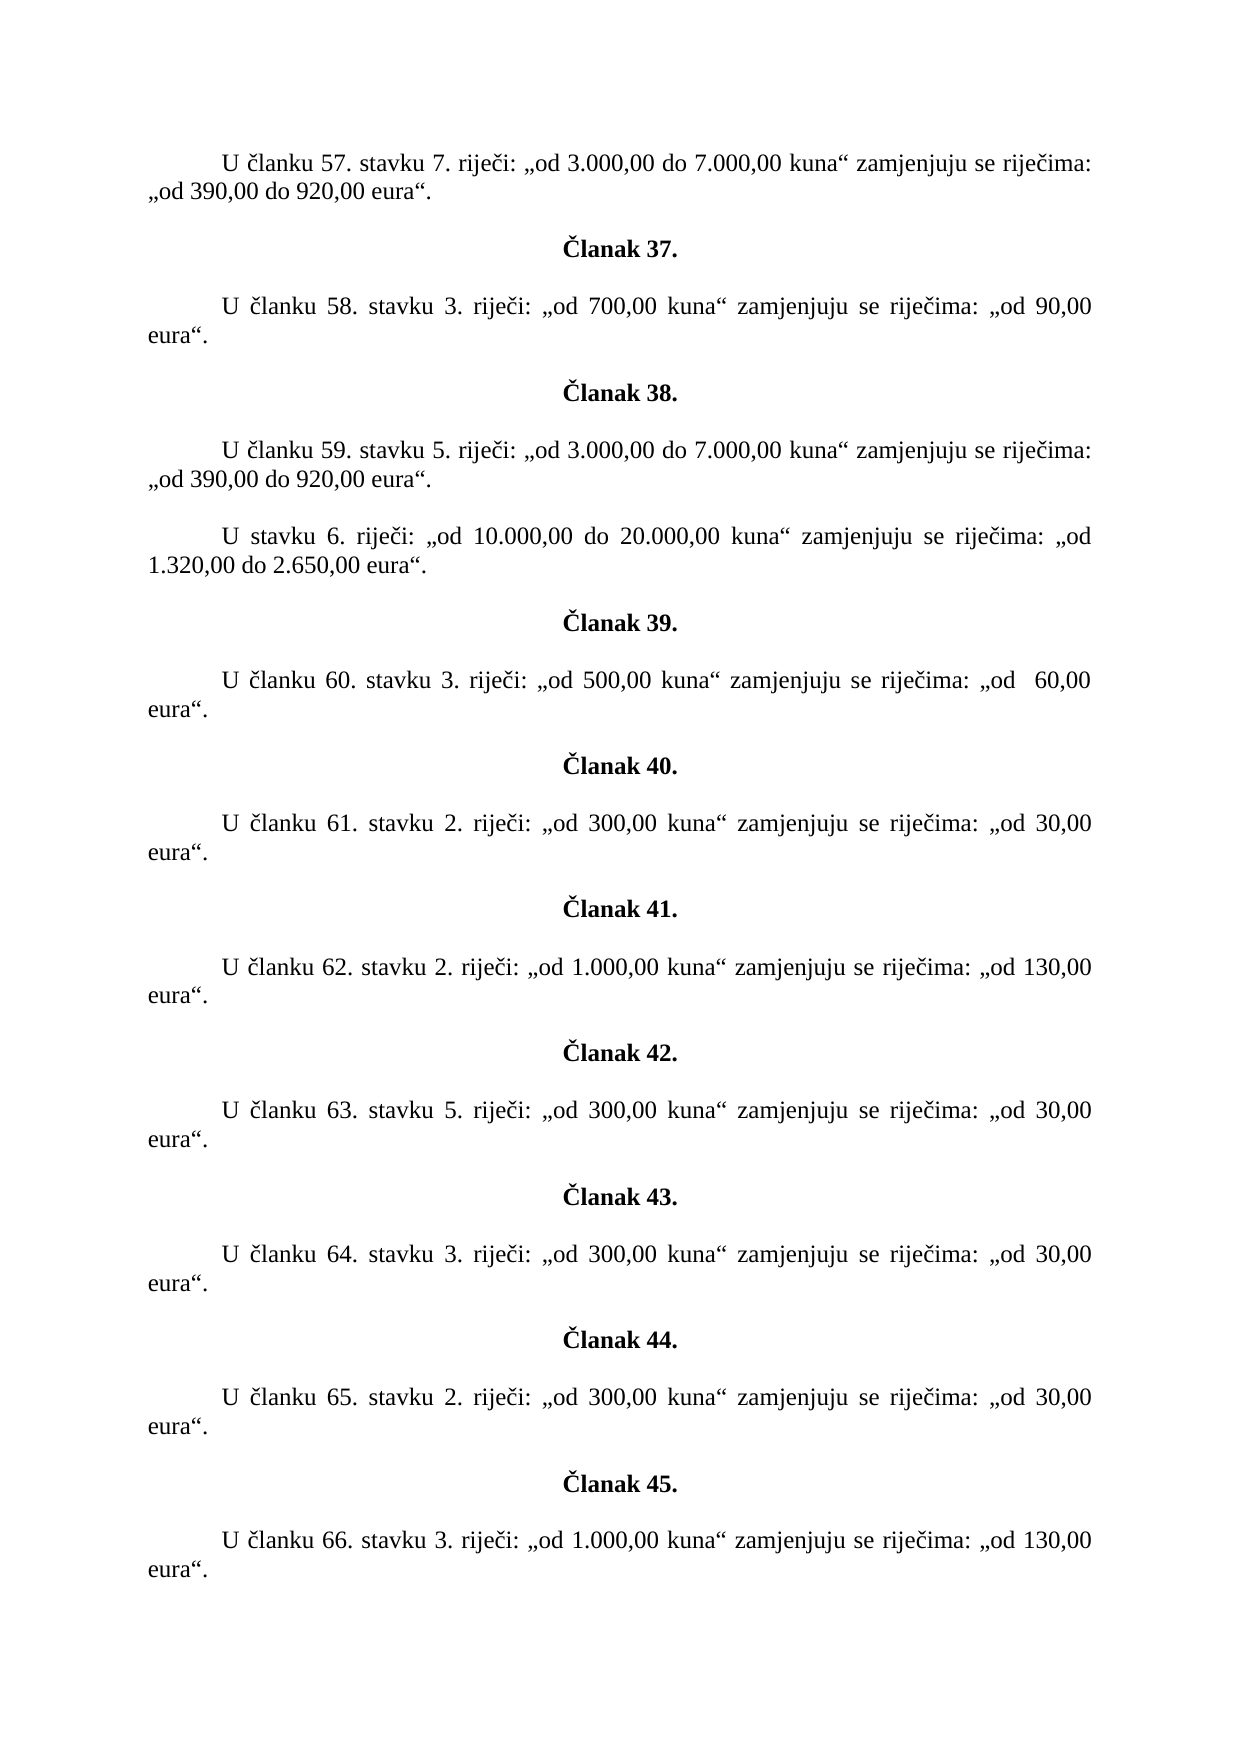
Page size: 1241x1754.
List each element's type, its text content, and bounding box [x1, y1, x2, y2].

text Članak 38. [148, 378, 1093, 406]
text Članak 37. [148, 234, 1093, 263]
text U stavku 6. riječi: „od 10.000,00 do 20.000,00 kuna“ zamjenjuju se riječima: „od 1.320,00 do 2.650,00 eura“. [148, 521, 1093, 579]
text Članak 42. [148, 1038, 1093, 1067]
text U članku 62. stavku 2. riječi: „od 1.000,00 kuna“ zamjenjuju se riječima: „od 130,00 eura“. [148, 952, 1093, 1009]
text Članak 41. [148, 894, 1093, 923]
text U članku 60. stavku 3. riječi: „od 500,00 kuna“ zamjenjuju se riječima: „od 60,00 eura“. [148, 665, 1093, 723]
text U članku 59. stavku 5. riječi: „od 3.000,00 do 7.000,00 kuna“ zamjenjuju se riječima: „od 390,00 do 920,00 eura“. [148, 435, 1093, 493]
text Članak 39. [148, 608, 1093, 636]
text U članku 57. stavku 7. riječi: „od 3.000,00 do 7.000,00 kuna“ zamjenjuju se riječima: „od 390,00 do 920,00 eura“. [148, 148, 1093, 205]
text Članak 44. [148, 1326, 1093, 1354]
text U članku 64. stavku 3. riječi: „od 300,00 kuna“ zamjenjuju se riječima: „od 30,00 eura“. [148, 1239, 1093, 1297]
text Članak 45. [148, 1469, 1093, 1497]
text U članku 58. stavku 3. riječi: „od 700,00 kuna“ zamjenjuju se riječima: „od 90,00 eura“. [148, 291, 1093, 349]
text Članak 40. [148, 751, 1093, 780]
text U članku 61. stavku 2. riječi: „od 300,00 kuna“ zamjenjuju se riječima: „od 30,00 eura“. [148, 808, 1093, 866]
text U članku 63. stavku 5. riječi: „od 300,00 kuna“ zamjenjuju se riječima: „od 30,00 eura“. [148, 1096, 1093, 1153]
text Članak 43. [148, 1182, 1093, 1211]
text U članku 65. stavku 2. riječi: „od 300,00 kuna“ zamjenjuju se riječima: „od 30,00 eura“. [148, 1382, 1093, 1440]
text U članku 66. stavku 3. riječi: „od 1.000,00 kuna“ zamjenjuju se riječima: „od 130,00 eura“. [148, 1525, 1093, 1583]
